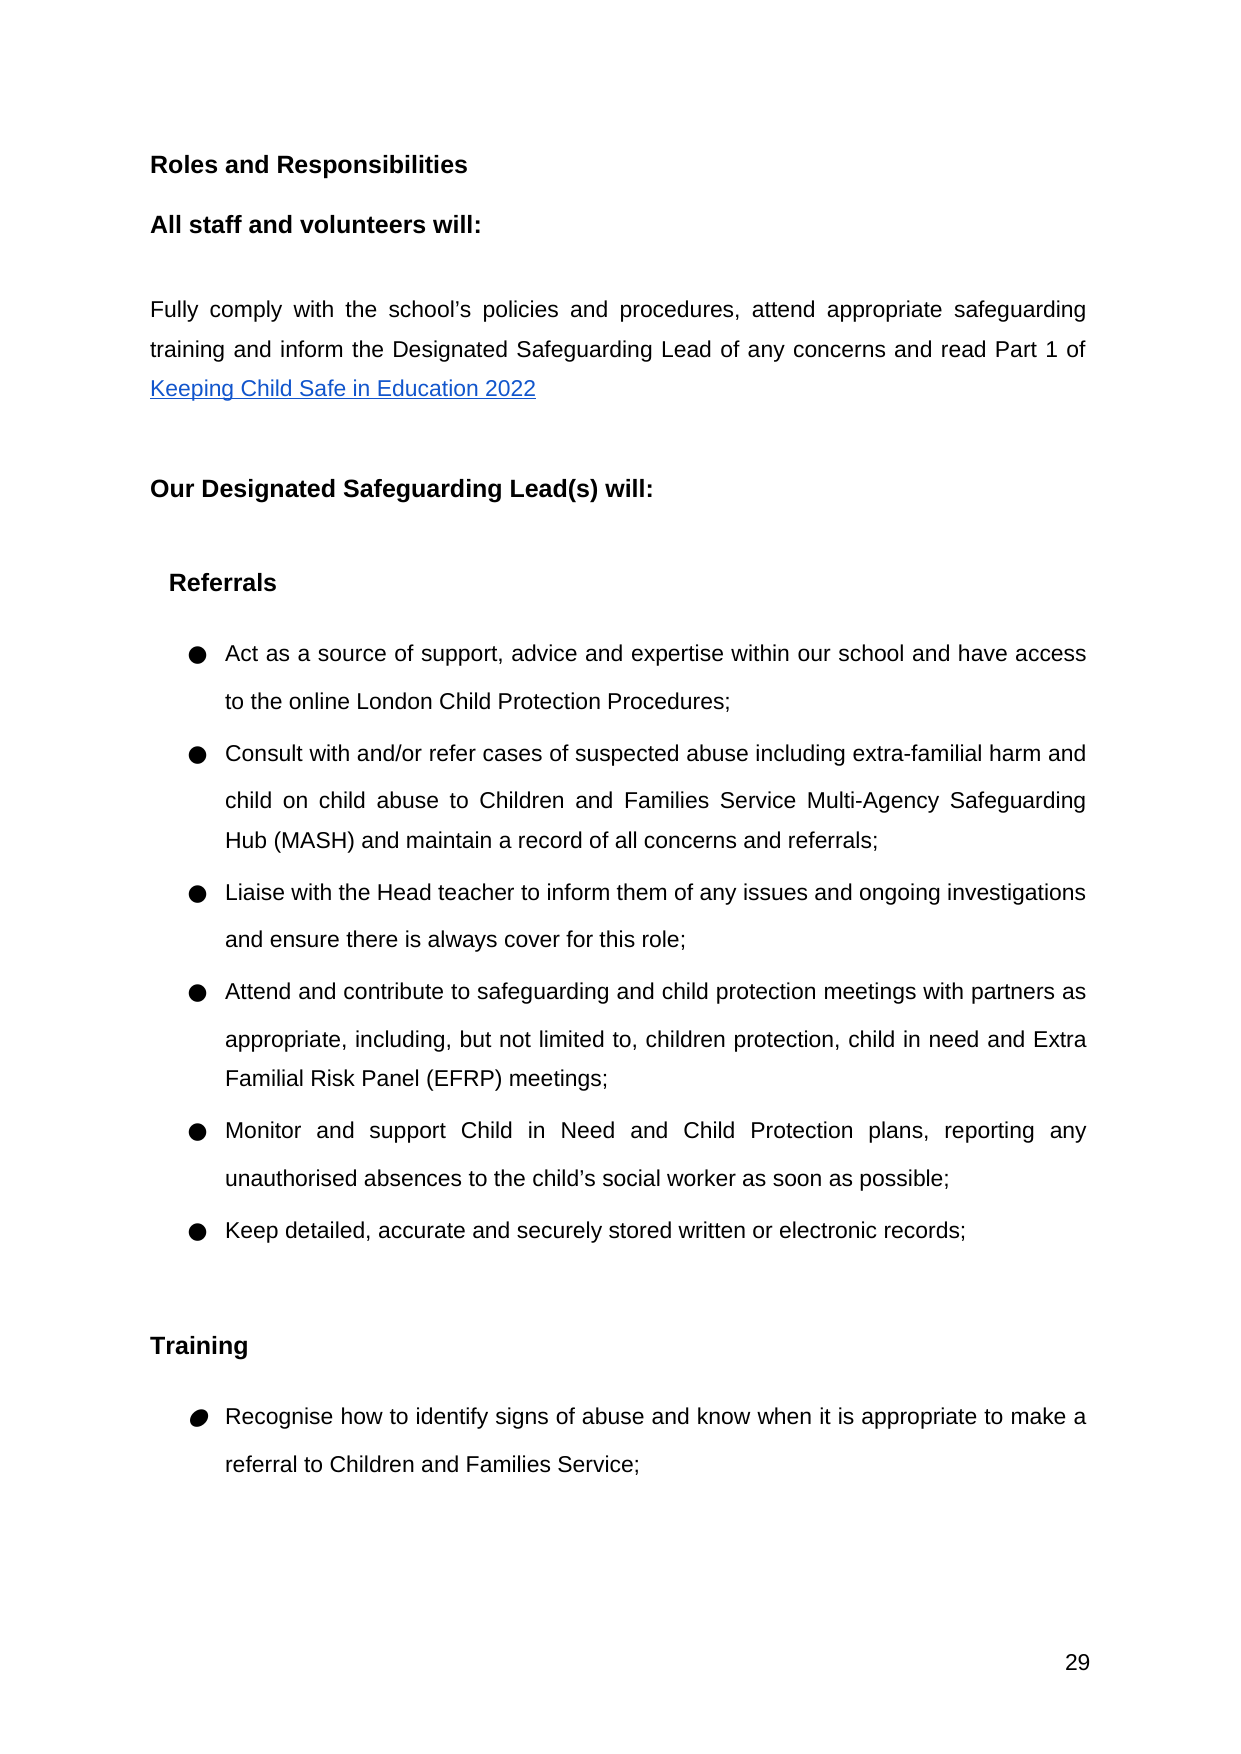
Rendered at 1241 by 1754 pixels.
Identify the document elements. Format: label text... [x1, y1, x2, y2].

list Attend and contribute to safeguarding and child protection meetings with partners as appropriate, including, but not limited to, children protection, child in need and Extra Familial Risk Panel (EFRP) meetings; [187, 966, 1087, 1092]
list Liaise with the Head teacher to inform them of any issues and ongoing investigations and ensure there is always cover for this role; [187, 866, 1087, 953]
list Keep detailed, accurate and securely stored written or electronic records; [187, 1204, 1087, 1251]
text Fully comply with the school’s policies and procedures, attend appropriate safeguarding training and inform the Designated Safeguarding Lead of any concerns and read Part 1 of Keeping Child Safe in Education 2022 [150, 296, 1087, 401]
text Referrals [169, 568, 1087, 596]
text Our Designated Safeguarding Lead(s) will: [150, 474, 1087, 503]
text Roles and Responsibilities [150, 150, 1090, 179]
list Act as a source of support, advice and expertise within our school and have access to the online London Child Protection Procedures; [187, 627, 1087, 714]
text Training [150, 1331, 1087, 1360]
list Monitor and support Child in Need and Child Protection plans, reporting any unauthorised absences to the child’s social worker as soon as possible; [187, 1105, 1087, 1191]
list Recognise how to identify signs of abuse and know when it is appropriate to make a referral to Children and Families Service; [187, 1391, 1087, 1477]
text All staff and volunteers will: [150, 210, 1087, 238]
list Consult with and/or refer cases of suspected abuse including extra-familial harm and child on child abuse to Children and Families Service Multi-Agency Safeguarding Hub (MASH) and maintain a record of all concerns and referrals; [187, 727, 1087, 853]
